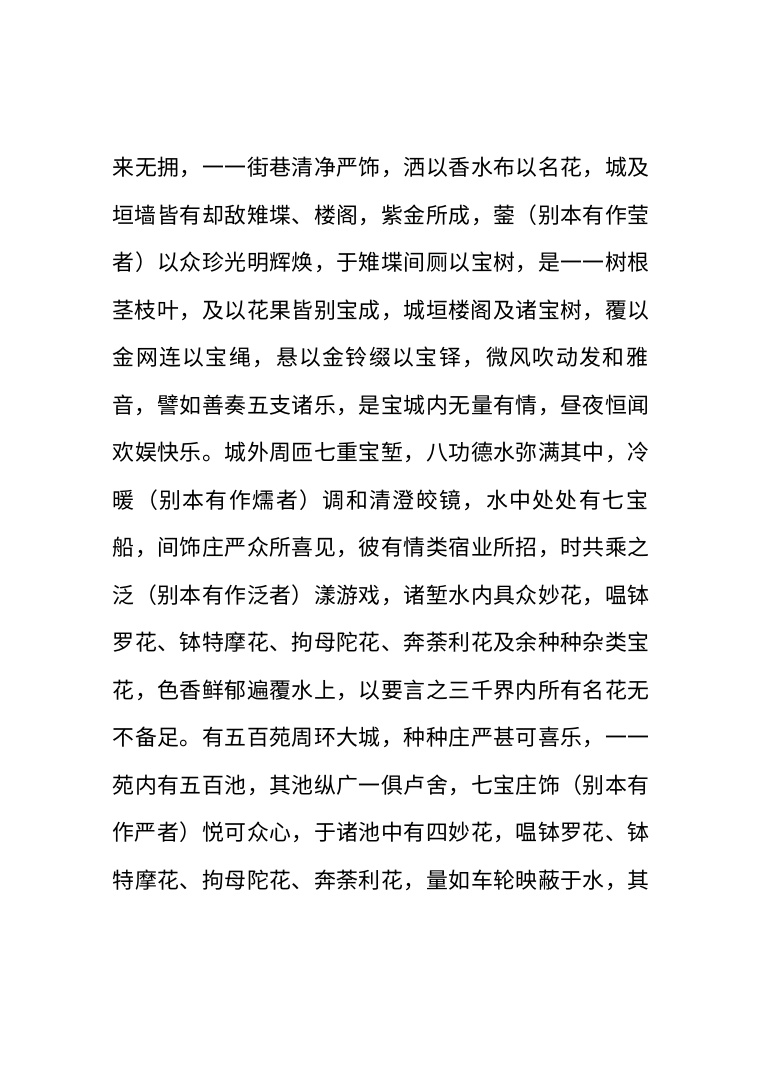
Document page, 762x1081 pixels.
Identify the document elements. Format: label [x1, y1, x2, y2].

text [112, 150, 649, 894]
